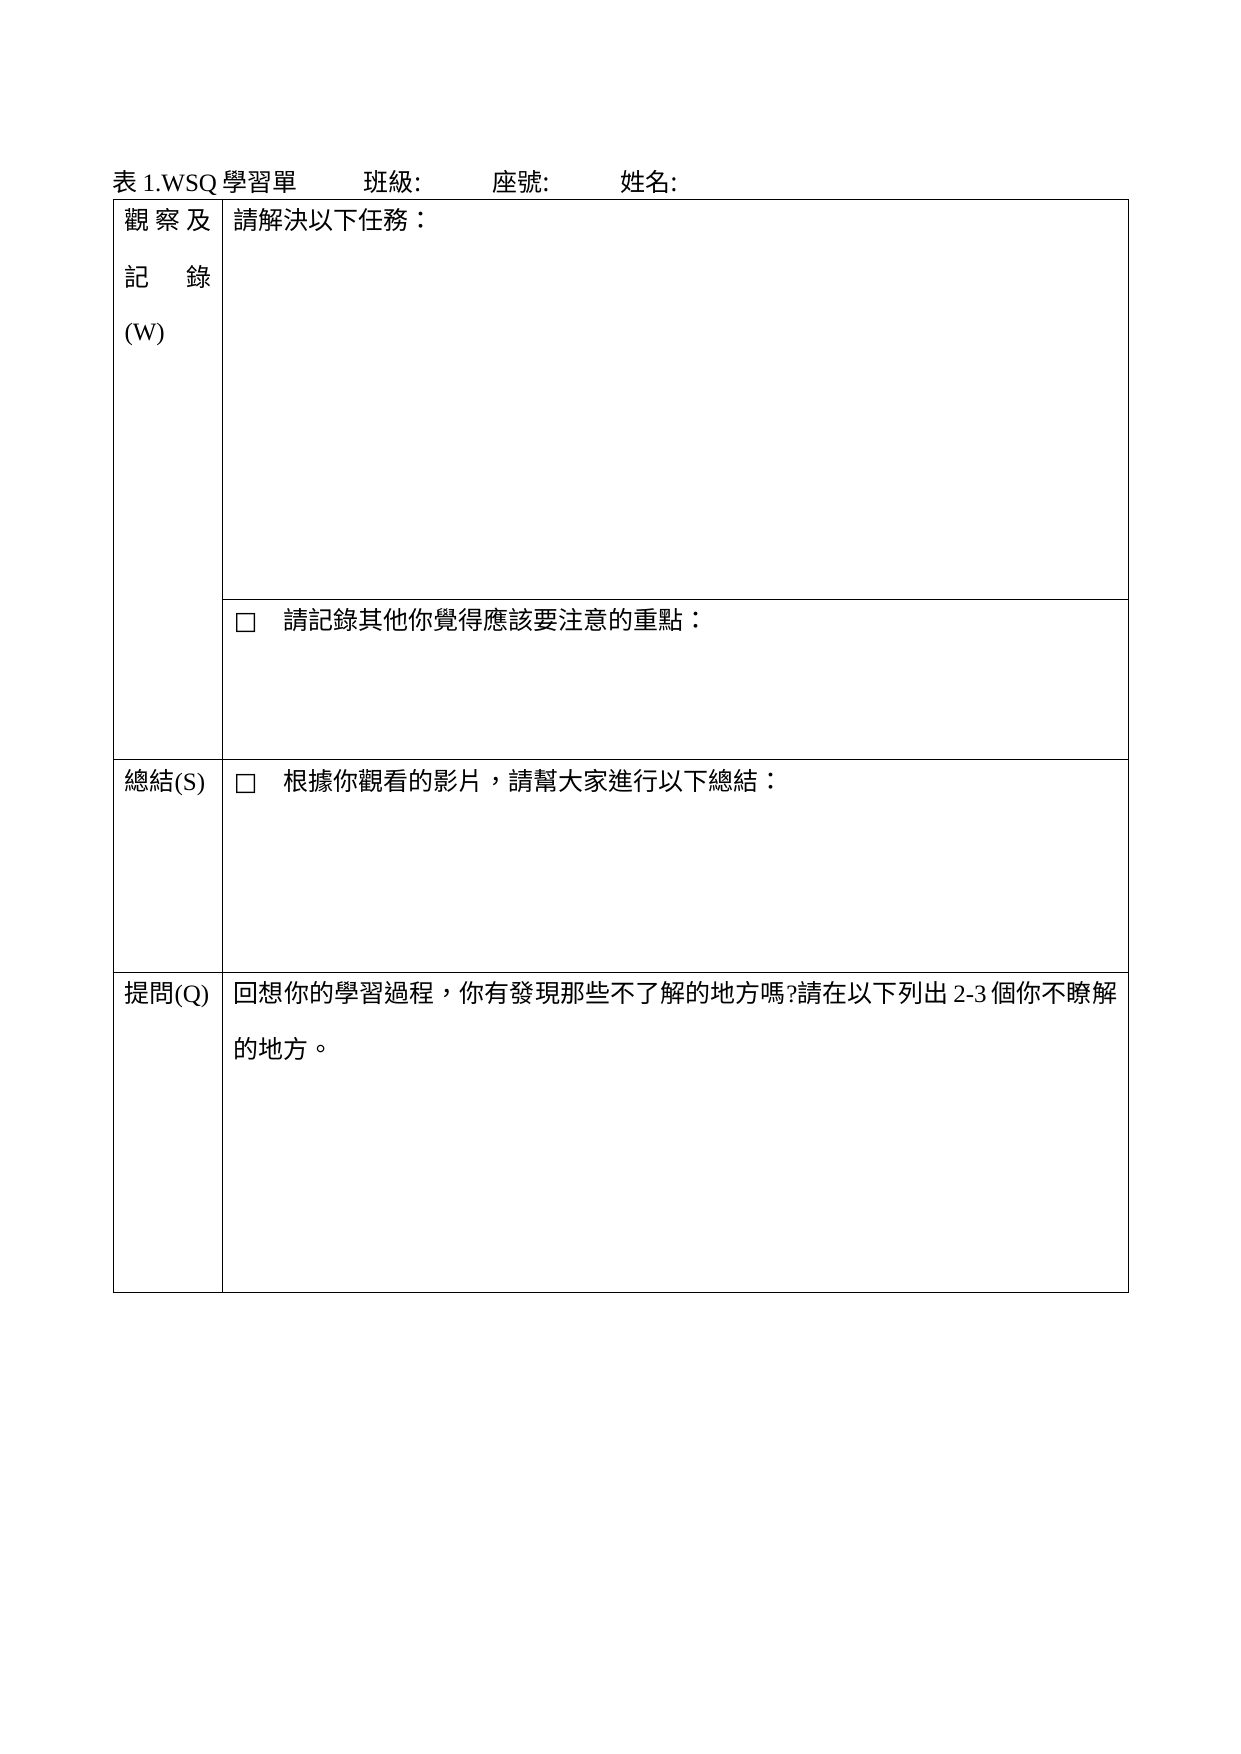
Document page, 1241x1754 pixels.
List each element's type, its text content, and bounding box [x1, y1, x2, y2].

table_cell 請記錄其他你覺得應該要注意的重點： [223, 600, 1128, 759]
table_cell 總結(S) [114, 760, 222, 972]
text 表1.WSQ學習單 班級: 座號: 姓名: [112, 162, 1128, 199]
table_cell 根據你觀看的影片，請幫大家進行以下總結： [223, 760, 1128, 972]
table_cell 回想你的學習過程，你有發現那些不了解的地方嗎?請在以下列出2-3個你不瞭解的地方。 [223, 973, 1128, 1292]
table_cell 提問(Q) [114, 973, 222, 1292]
table_header 請解決以下任務： [223, 200, 1128, 599]
table_header 觀察及記錄(W) [114, 200, 222, 759]
